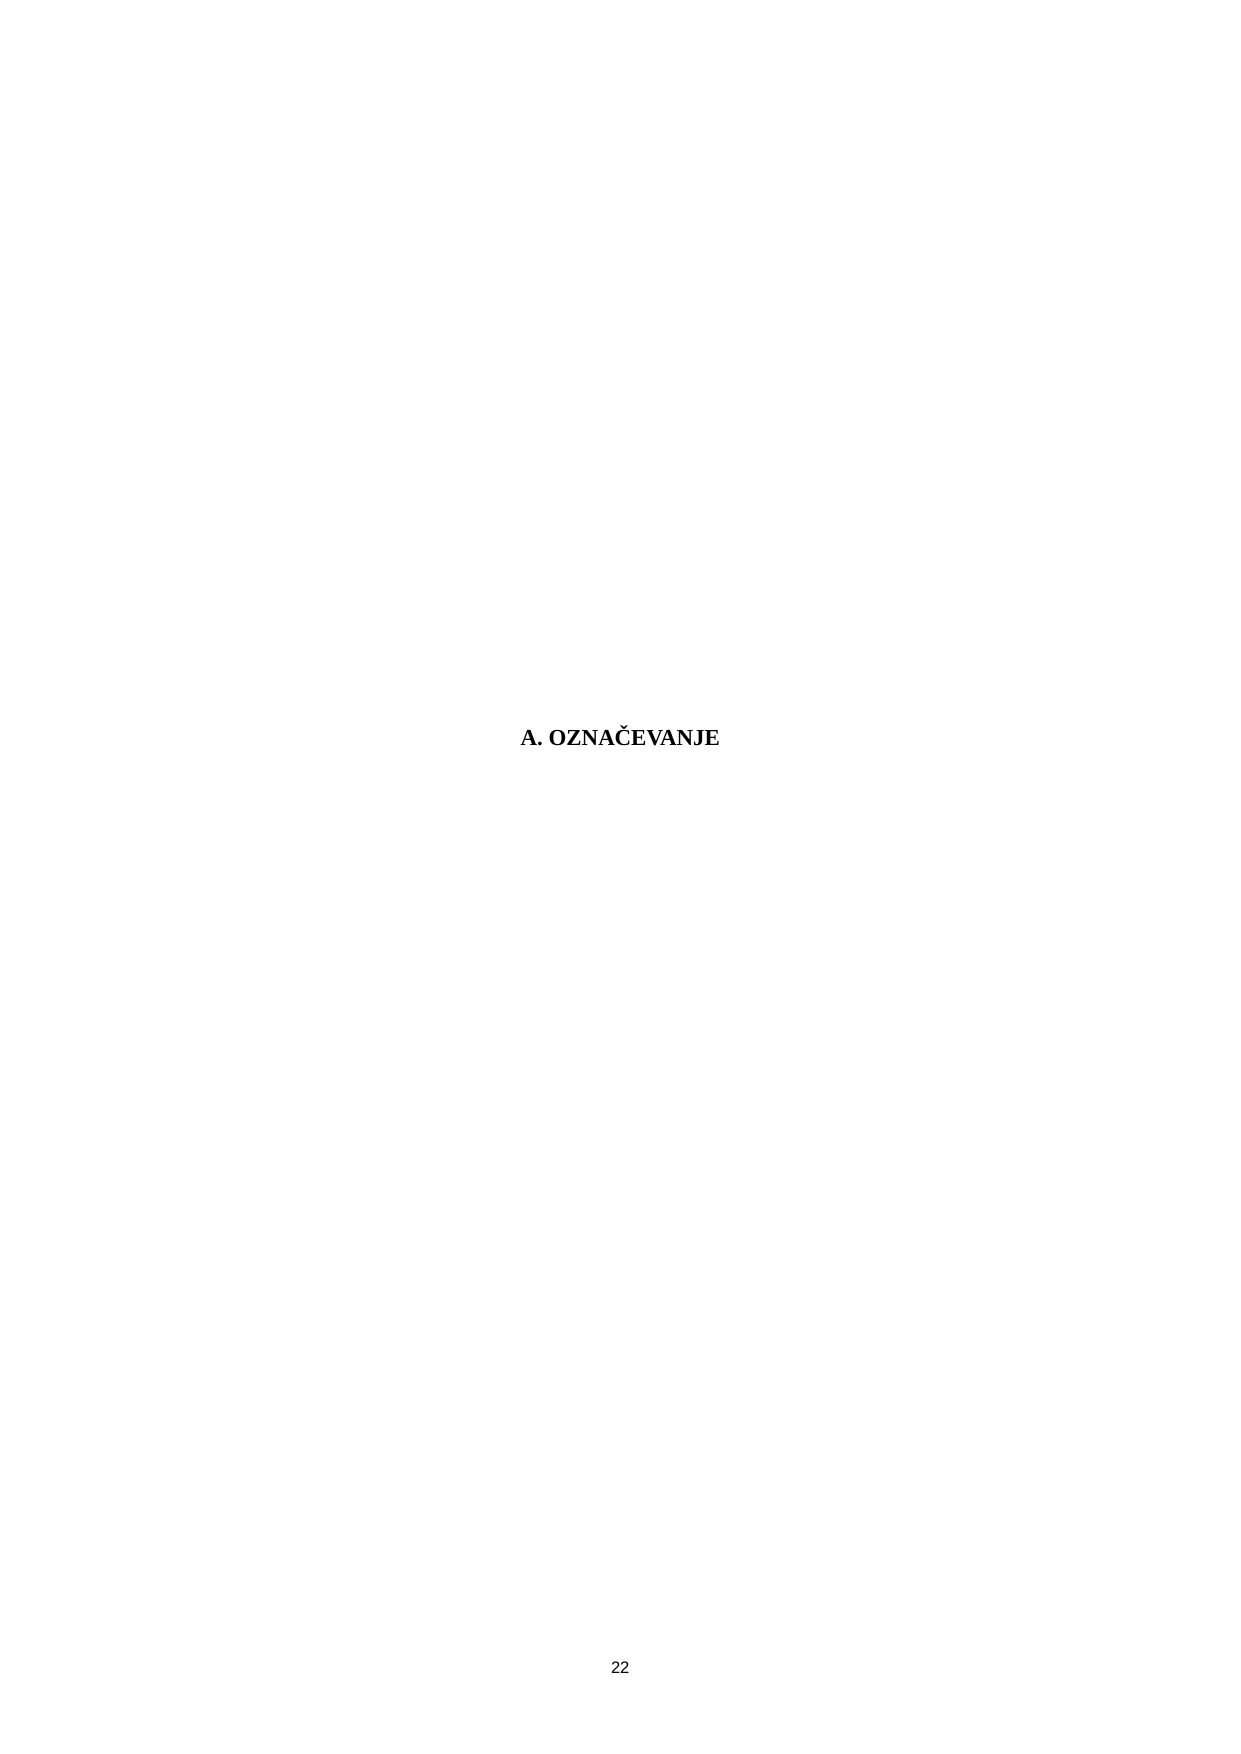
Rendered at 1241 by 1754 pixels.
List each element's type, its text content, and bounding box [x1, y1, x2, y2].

subtitle A. OZNAČEVANJE [148, 724, 1093, 751]
